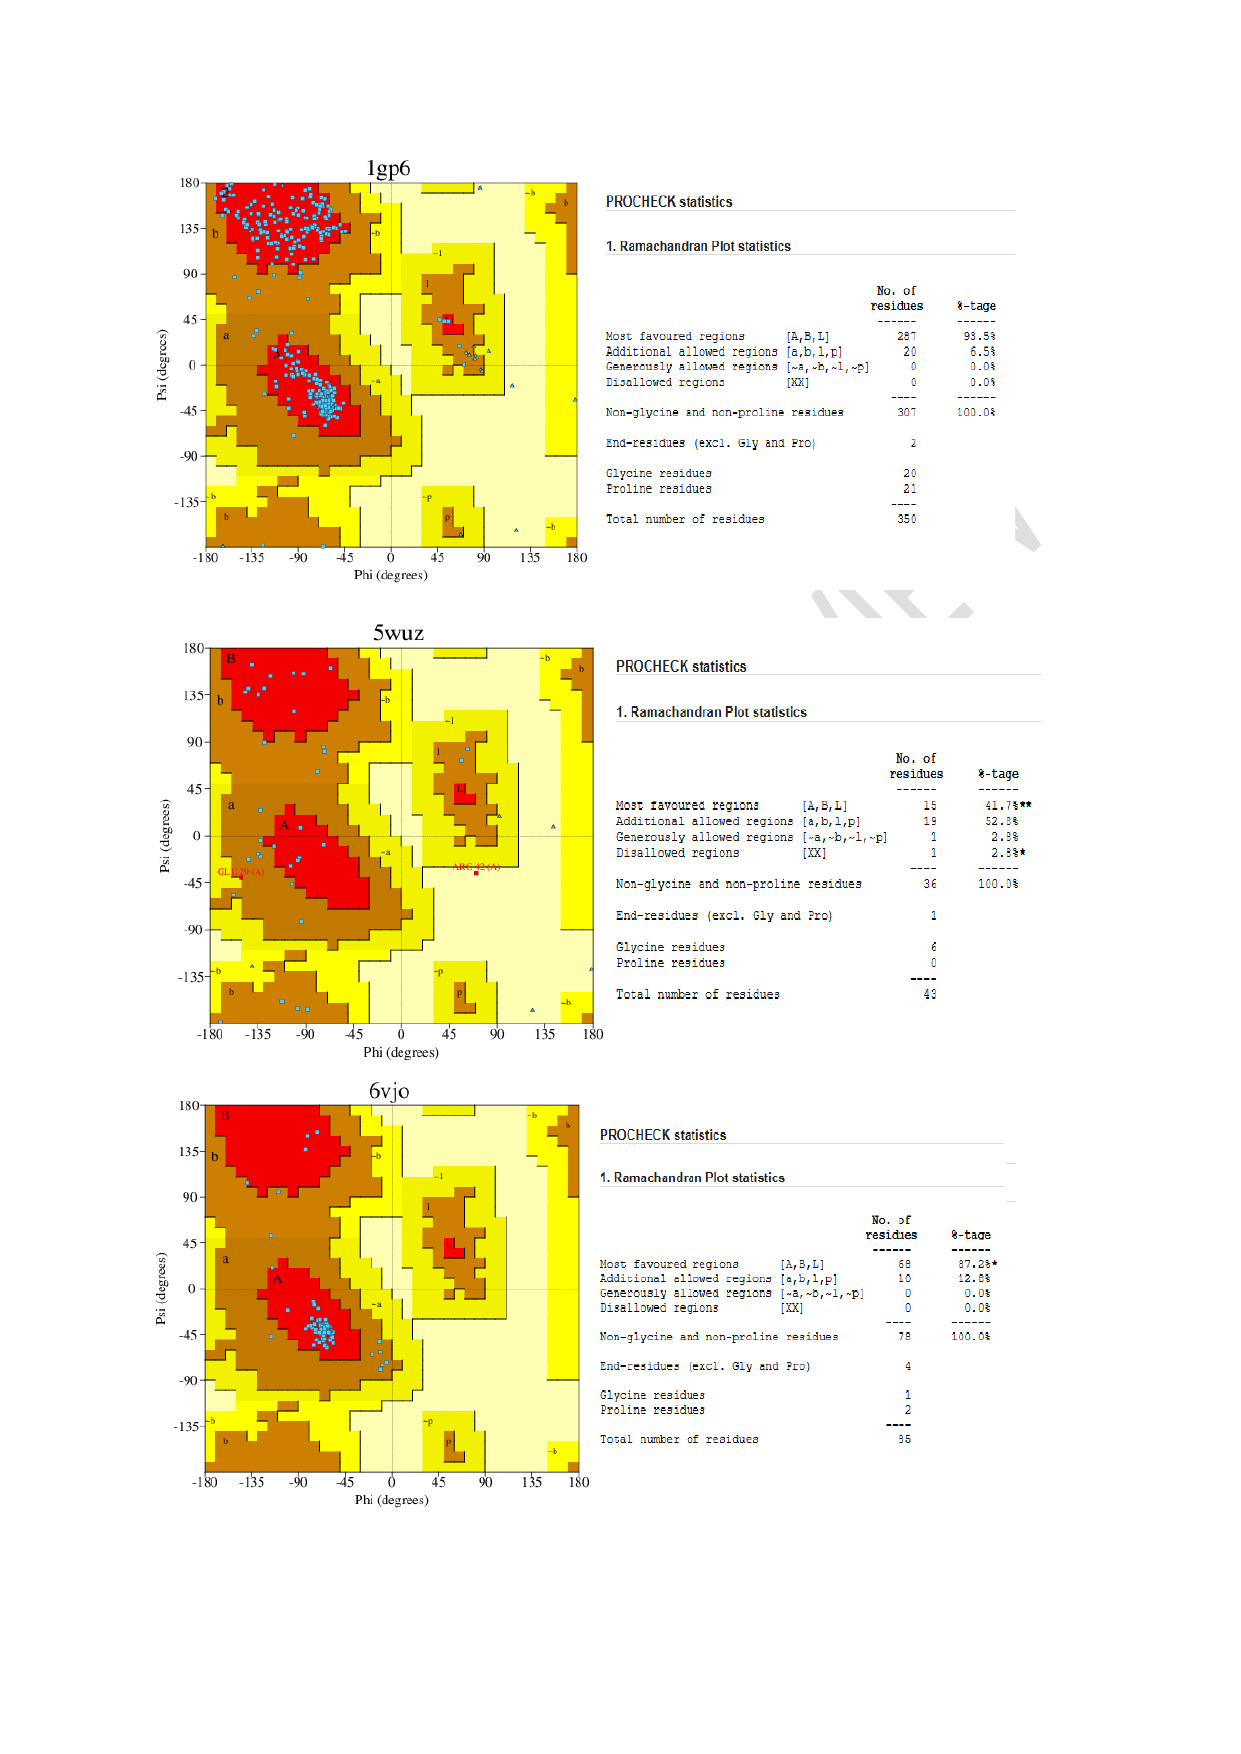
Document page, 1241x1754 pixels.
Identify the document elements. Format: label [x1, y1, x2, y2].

picture [150, 150, 1016, 590]
picture [150, 618, 1043, 1512]
